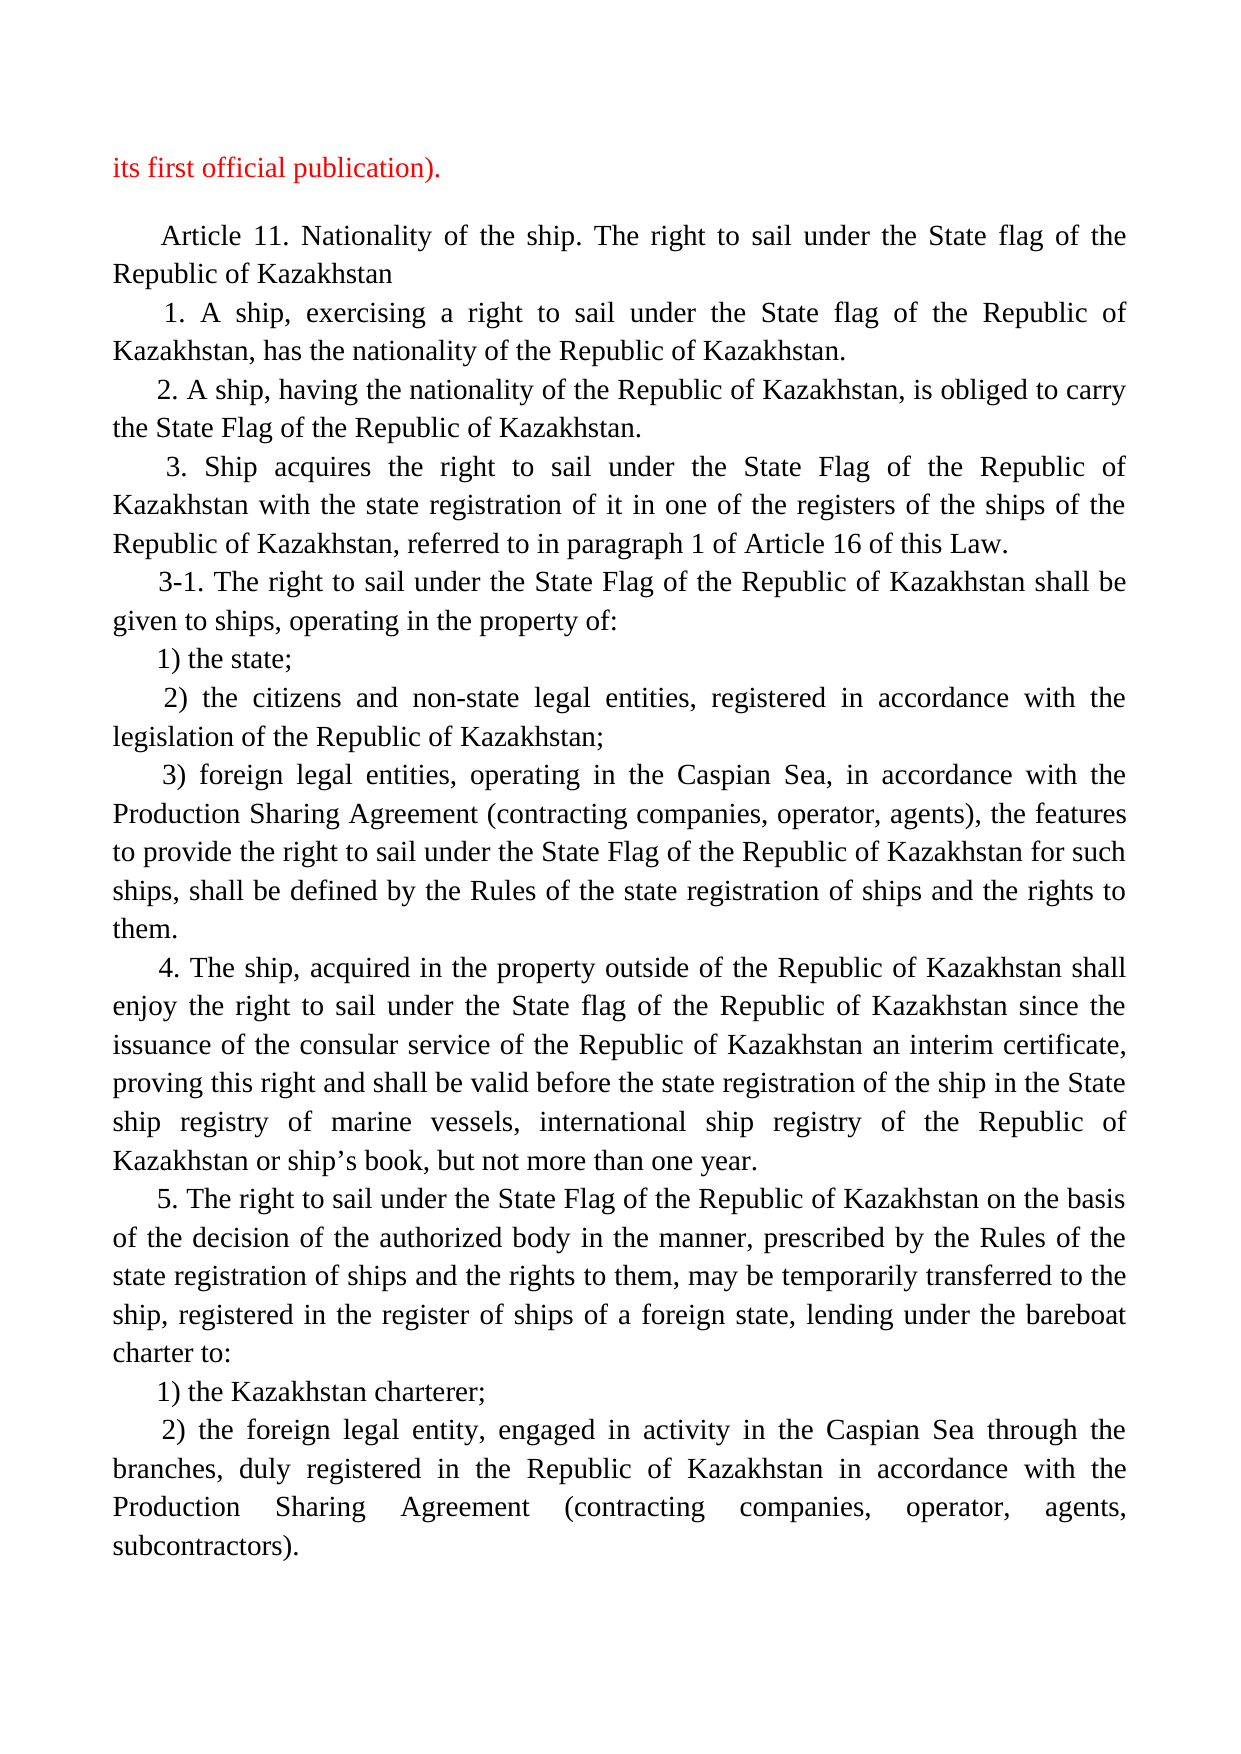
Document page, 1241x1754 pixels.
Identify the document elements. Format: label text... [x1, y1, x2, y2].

text 1) the state; [112, 642, 1128, 675]
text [112, 150, 1128, 214]
text Article 11. Nationality of the ship. The right to sail under the State flag of the Republic of Kazakhstan [112, 218, 1128, 290]
text 1) the Kazakhstan charterer; [112, 1374, 1128, 1407]
text 2) the foreign legal entity, engaged in activity in the Caspian Sea through the branches, duly registered in the Republic of Kazakhstan in accordance with the Production Sharing Agreement (contracting companies, operator, agents, subcontractors). [112, 1412, 1128, 1562]
text 3) foreign legal entities, operating in the Caspian Sea, in accordance with the Production Sharing Agreement (contracting companies, operator, agents), the features to provide the right to sail under the State Flag of the Republic of Kazakhstan for such ships, shall be defined by the Rules of the state registration of ships and the rights to them. [112, 757, 1128, 945]
text 2) the citizens and non-state legal entities, registered in accordance with the legislation of the Republic of Kazakhstan; [112, 680, 1128, 752]
text 5. The right to sail under the State Flag of the Republic of Kazakhstan on the basis of the decision of the authorized body in the manner, prescribed by the Rules of the state registration of ships and the rights to them, may be temporarily transferred to the ship, registered in the register of ships of a foreign state, lending under the bareboat charter to: [112, 1181, 1128, 1369]
text 4. The ship, acquired in the property outside of the Republic of Kazakhstan shall enjoy the right to sail under the State flag of the Republic of Kazakhstan since the issuance of the consular service of the Republic of Kazakhstan an interim certificate, proving this right and shall be valid before the state registration of the ship in the State ship registry of marine vessels, international ship registry of the Republic of Kazakhstan or ship’s book, but not more than one year. [112, 950, 1128, 1176]
text 3-1. The right to sail under the State Flag of the Republic of Kazakhstan shall be given to ships, operating in the property of: [112, 564, 1128, 637]
text 3. Ship acquires the right to sail under the State Flag of the Republic of Kazakhstan with the state registration of it in one of the registers of the ships of the Republic of Kazakhstan, referred to in paragraph 1 of Article 16 of this Law. [112, 449, 1128, 559]
text 2. A ship, having the nationality of the Republic of Kazakhstan, is obliged to carry the State Flag of the Republic of Kazakhstan. [112, 372, 1128, 444]
text 1. A ship, exercising a right to sail under the State flag of the Republic of Kazakhstan, has the nationality of the Republic of Kazakhstan. [112, 295, 1128, 367]
